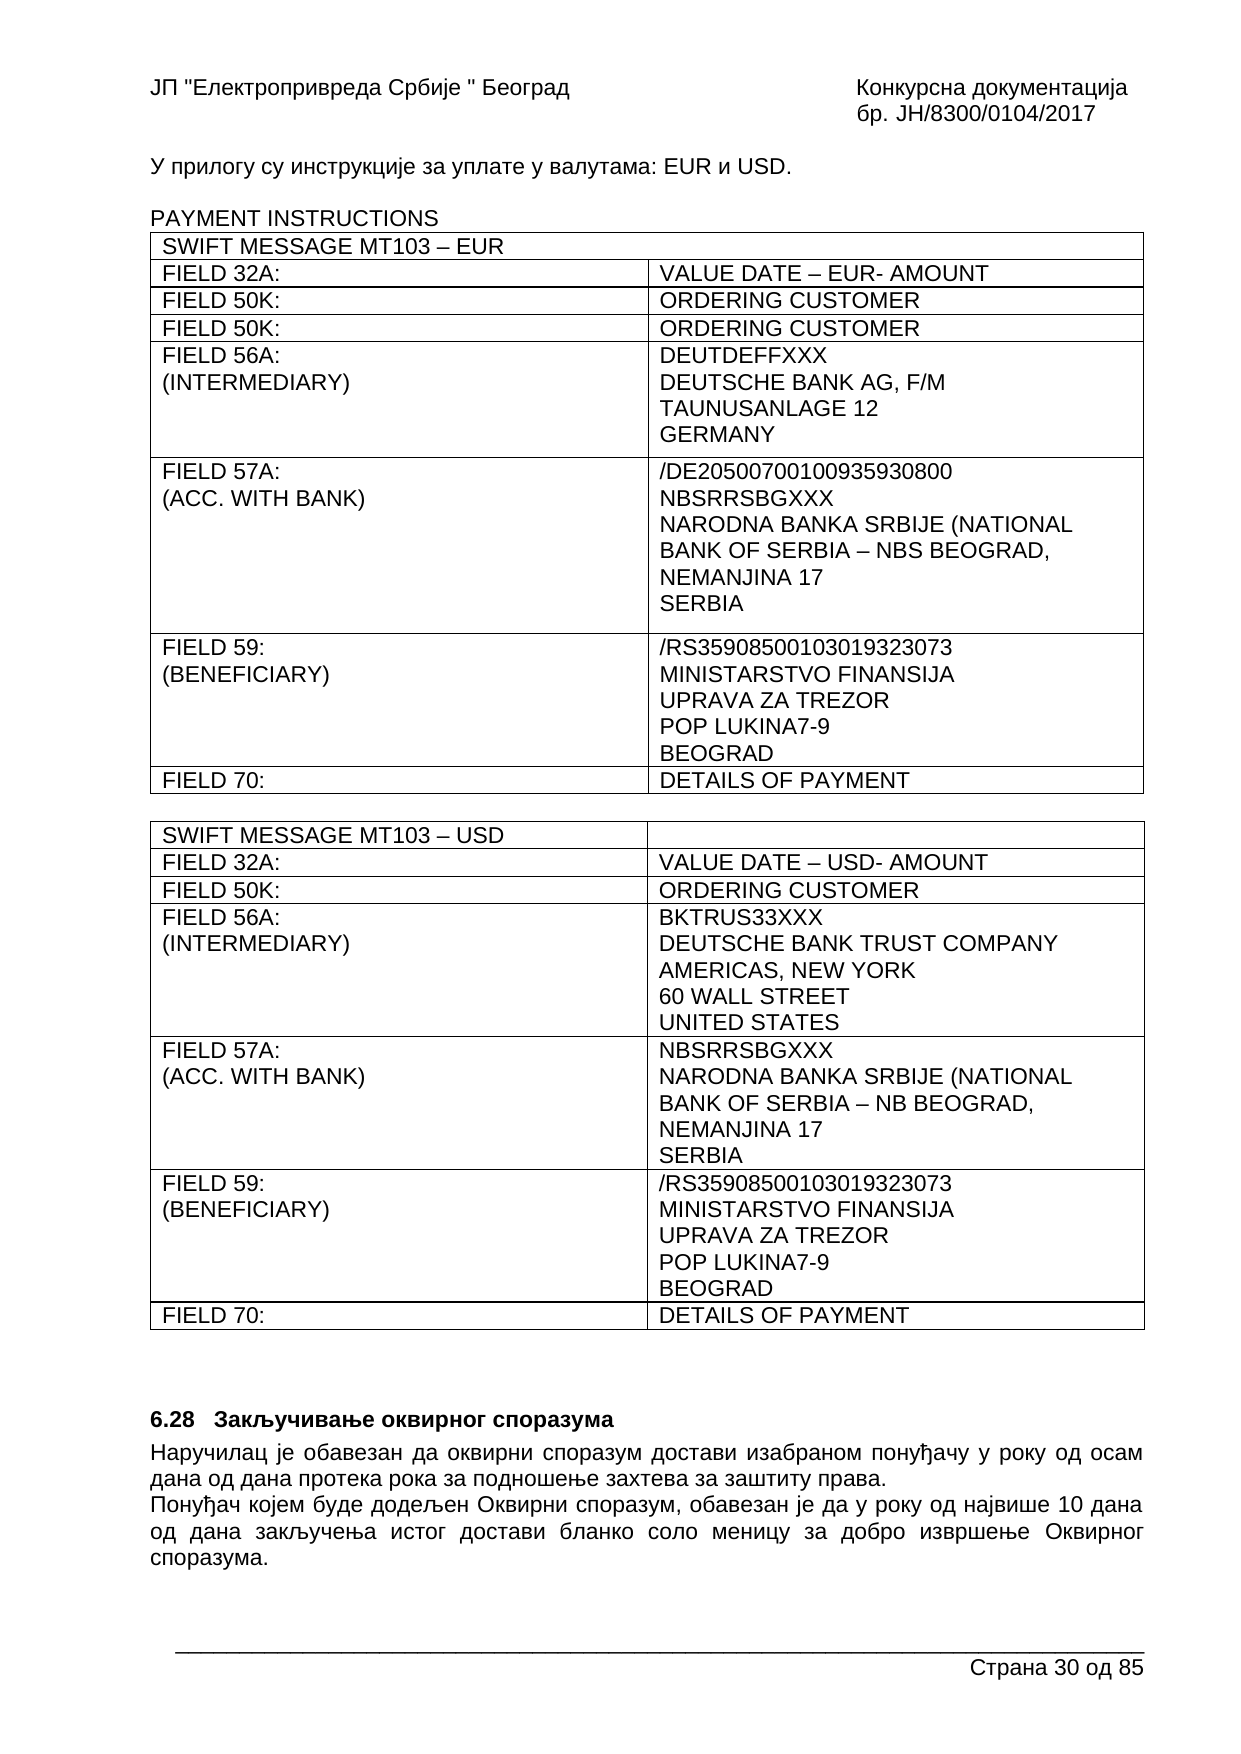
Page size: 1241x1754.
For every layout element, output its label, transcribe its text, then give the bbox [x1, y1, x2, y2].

table_cell FIELD 50K: [151, 877, 647, 903]
table_cell /DE20500700100935930800 NBSRRSBGXXX NARODNA BANKA SRBIJE (NATIONAL BANK OF SERBIA – NBS BEOGRAD, NEMANJINA 17 SERBIA [649, 458, 1143, 633]
table_header SWIFT MESSAGE MT103 – EUR [151, 233, 1143, 259]
table_cell FIELD 32A: [151, 849, 647, 876]
table_cell FIELD 70: [151, 767, 648, 793]
table_header [648, 822, 1144, 848]
table_cell FIELD 59: (BENEFICIARY) [151, 634, 648, 766]
subtitle 6.28 Закључивање оквирног споразума [150, 1406, 1144, 1432]
table_cell FIELD 50K: [151, 288, 648, 314]
table_cell DEUTDEFFXXX DEUTSCHE BANK AG, F/M TAUNUSANLAGE 12 GERMANY [649, 342, 1143, 457]
table_cell /RS35908500103019323073 MINISTARSTVO FINANSIJA UPRAVA ZA TREZOR POP LUKINA7-9 BEOGRAD [649, 634, 1143, 766]
table_cell DETAILS OF PAYMENT [649, 767, 1143, 793]
text Понуђач којем буде додељен Оквирни споразум, обавезан је да у року од највише 10 дана од дана закључења истог достави бланко соло меницу за добро извршење Оквирног споразума. [150, 1491, 1144, 1571]
table_cell FIELD 57A: (ACC. WITH BANK) [151, 1037, 647, 1168]
table_cell NBSRRSBGXXX NARODNA BANKA SRBIJE (NATIONAL BANK OF SERBIA – NB BEOGRAD, NEMANJINA 17 SERBIA [648, 1037, 1144, 1168]
text Наручилац је обавезан да оквирни споразум достави изабраном понуђачу у року од осам дана од дана протека рока за подношење захтева за заштиту права. [150, 1439, 1144, 1491]
table_cell FIELD 59: (BENEFICIARY) [151, 1170, 647, 1301]
text У прилогу су инструкције за уплате у валутама: EUR и USD. [150, 153, 1144, 179]
table_cell VALUE DATE – EUR- AMOUNT [649, 260, 1143, 286]
table_cell ORDERING CUSTOMER [649, 315, 1143, 341]
table_cell VALUE DATE – USD- AMOUNT [648, 849, 1144, 876]
table_cell DETAILS OF PAYMENT [648, 1303, 1144, 1329]
table_cell FIELD 56A: (INTERMEDIARY) [151, 342, 648, 457]
text PAYMENT INSTRUCTIONS [150, 205, 1144, 232]
table_cell ORDERING CUSTOMER [648, 877, 1144, 903]
table_header SWIFT MESSAGE MT103 – USD [151, 822, 647, 848]
table_cell FIELD 32A: [151, 260, 648, 286]
table_cell FIELD 50K: [151, 315, 648, 341]
table_cell FIELD 57A: (ACC. WITH BANK) [151, 458, 648, 633]
table_cell FIELD 56A: (INTERMEDIARY) [151, 904, 647, 1036]
table_cell FIELD 70: [151, 1303, 647, 1329]
table_cell /RS35908500103019323073 MINISTARSTVO FINANSIJA UPRAVA ZA TREZOR POP LUKINA7-9 BEOGRAD [648, 1170, 1144, 1301]
table_cell ORDERING CUSTOMER [649, 288, 1143, 314]
table_cell BKTRUS33XXX DEUTSCHE BANK TRUST COMPANY AMERICAS, NEW YORK 60 WALL STREET UNITED STATES [648, 904, 1144, 1036]
